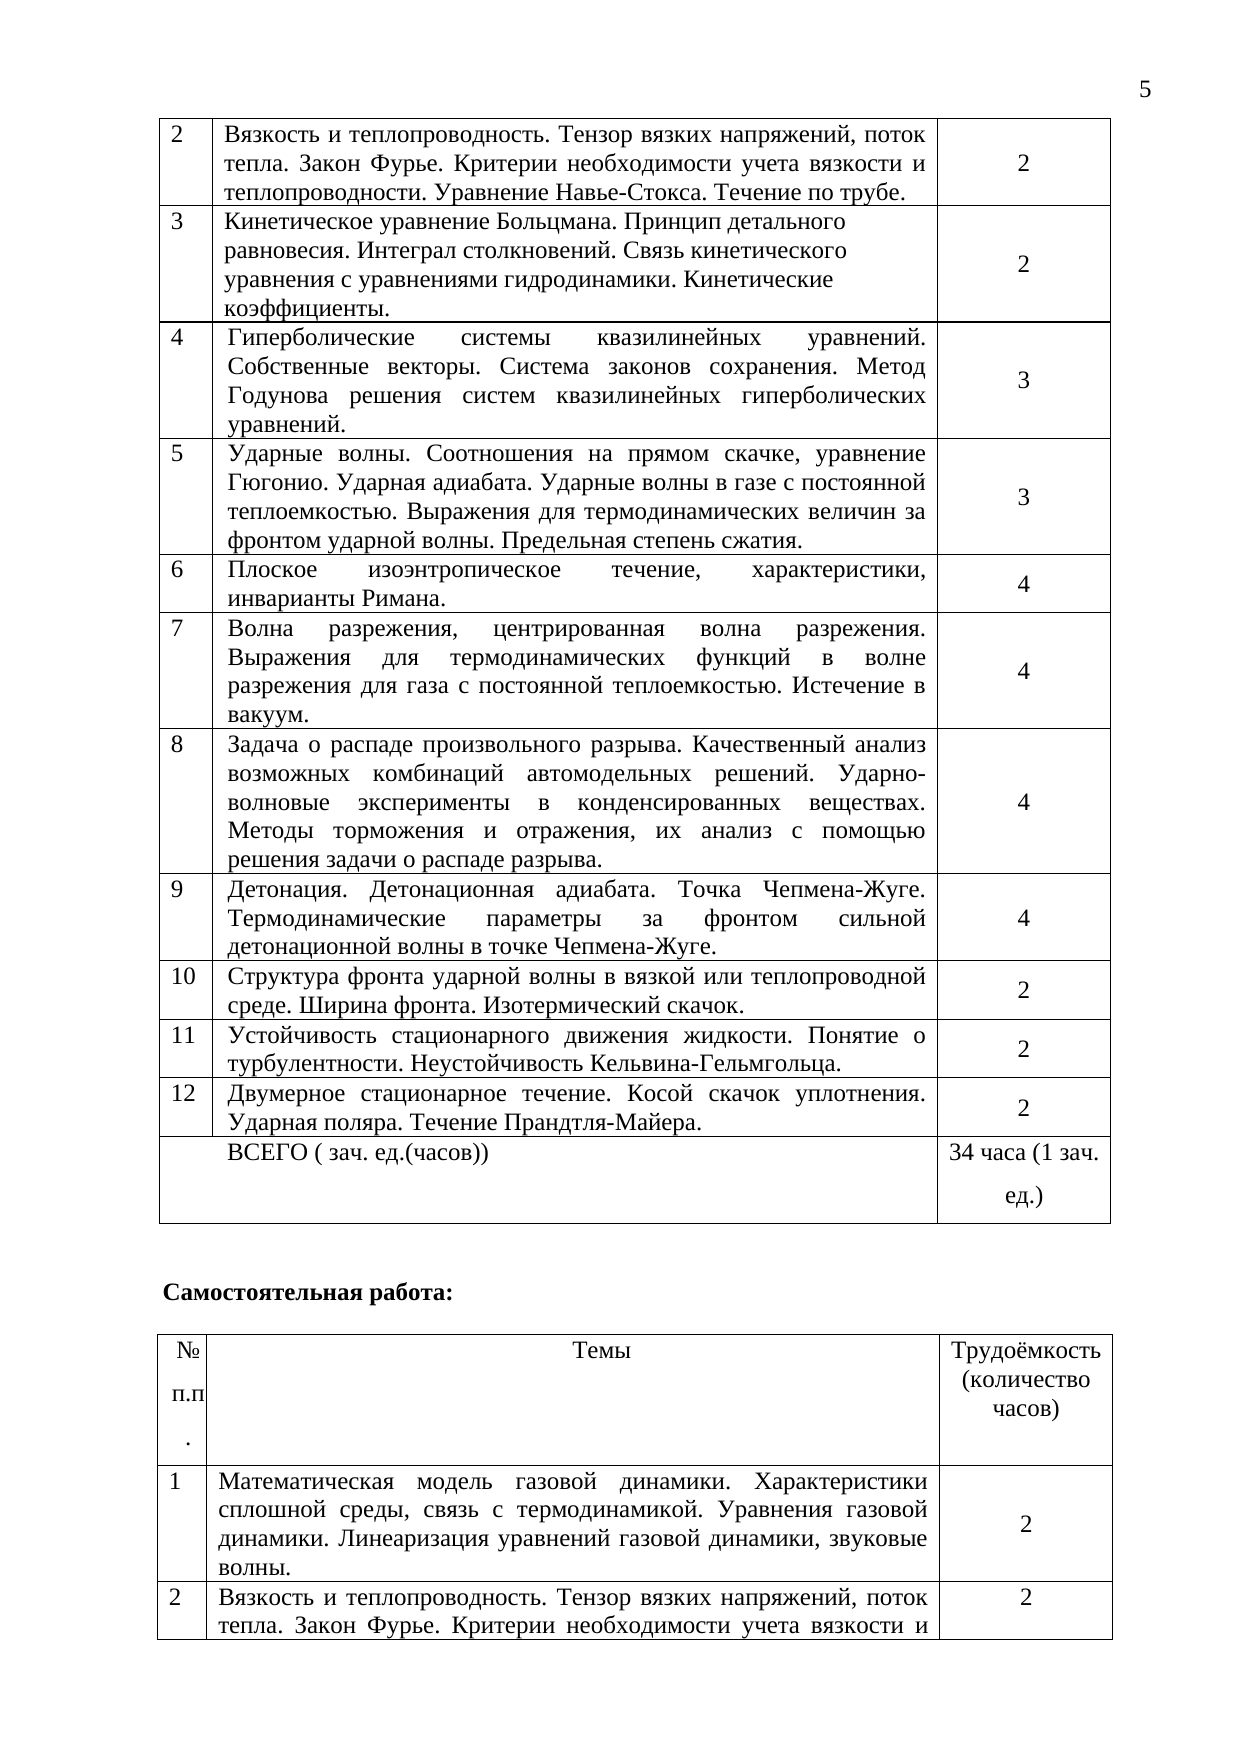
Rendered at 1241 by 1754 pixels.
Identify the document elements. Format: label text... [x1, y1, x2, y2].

table_cell 3 [938, 439, 1110, 553]
table_cell 6 [160, 555, 212, 612]
table_cell 2 [940, 1582, 1112, 1639]
table_cell 8 [160, 729, 212, 873]
table_header Трудоёмкость (количество часов) [940, 1335, 1112, 1465]
table_cell 2 [938, 1078, 1110, 1136]
table_cell Детонация. Детонационная адиабата. Точка Чепмена-Жуге. Термодинамические параметры за фронтом сильной детонационной волны в точке Чепмена-Жуге. [213, 874, 937, 960]
table_cell 2 [160, 119, 212, 205]
table_cell 2 [940, 1466, 1112, 1581]
table_cell Волна разрежения, центрированная волна разрежения. Выражения для термодинамических функций в волне разрежения для газа с постоянной теплоемкостью. Истечение в вакуум. [213, 613, 937, 728]
table_cell 9 [160, 874, 212, 960]
table_cell 1 [158, 1466, 206, 1581]
table_cell 4 [938, 729, 1110, 873]
text Самостоятельная работа: [118, 1277, 1152, 1306]
table_cell 4 [938, 874, 1110, 960]
table_cell 11 [160, 1020, 212, 1077]
table_cell 10 [160, 961, 212, 1019]
table_cell Задача о распаде произвольного разрыва. Качественный анализ возможных комбинаций автомодельных решений. Ударно-волновые эксперименты в конденсированных веществах. Методы торможения и отражения, их анализ с помощью решения задачи о распаде разрыва. [213, 729, 937, 873]
table_cell 4 [160, 323, 212, 437]
table_cell ВСЕГО ( зач. ед.(часов)) [160, 1137, 937, 1223]
table_cell 3 [938, 323, 1110, 437]
table_cell Гиперболические системы квазилинейных уравнений. Собственные векторы. Система законов сохранения. Метод Годунова решения систем квазилинейных гиперболических уравнений. [213, 323, 937, 437]
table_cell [207, 1582, 939, 1639]
table_cell 4 [938, 613, 1110, 728]
table_cell Математическая модель газовой динамики. Характеристики сплошной среды, связь с термодинамикой. Уравнения газовой динамики. Линеаризация уравнений газовой динамики, звуковые волны. [207, 1466, 939, 1581]
table_cell 4 [938, 555, 1110, 612]
table_cell Устойчивость стационарного движения жидкости. Понятие о турбулентности. Неустойчивость Кельвина-Гельмгольца. [213, 1020, 937, 1077]
table_cell 3 [160, 206, 212, 321]
table_cell 7 [160, 613, 212, 728]
table_cell 12 [160, 1078, 212, 1136]
table_cell Ударные волны. Соотношения на прямом скачке, уравнение Гюгонио. Ударная адиабата. Ударные волны в газе с постоянной теплоемкостью. Выражения для термодинамических величин за фронтом ударной волны. Предельная степень сжатия. [213, 439, 937, 553]
table_cell Двумерное стационарное течение. Косой скачок уплотнения. Ударная поляра. Течение Прандтля-Майера. [213, 1078, 937, 1136]
table_cell 34 часа (1 зач. ед.) [938, 1137, 1110, 1223]
table_cell 2 [938, 119, 1110, 205]
table_cell 5 [160, 439, 212, 553]
table_cell Плоское изоэнтропическое течение, характеристики, инварианты Римана. [213, 555, 937, 612]
table_header Темы [207, 1335, 939, 1465]
table_cell 2 [938, 1020, 1110, 1077]
table_cell 2 [938, 206, 1110, 321]
table_cell Кинетическое уравнение Больцмана. Принцип детального равновесия. Интеграл столкновений. Связь кинетического уравнения с уравнениями гидродинамики. Кинетические коэффициенты. [213, 206, 937, 321]
table_cell 2 [938, 961, 1110, 1019]
table_header № п.п. [158, 1335, 206, 1465]
table_cell 2 [158, 1582, 206, 1639]
table_cell Структура фронта ударной волны в вязкой или теплопроводной среде. Ширина фронта. Изотермический скачок. [213, 961, 937, 1019]
